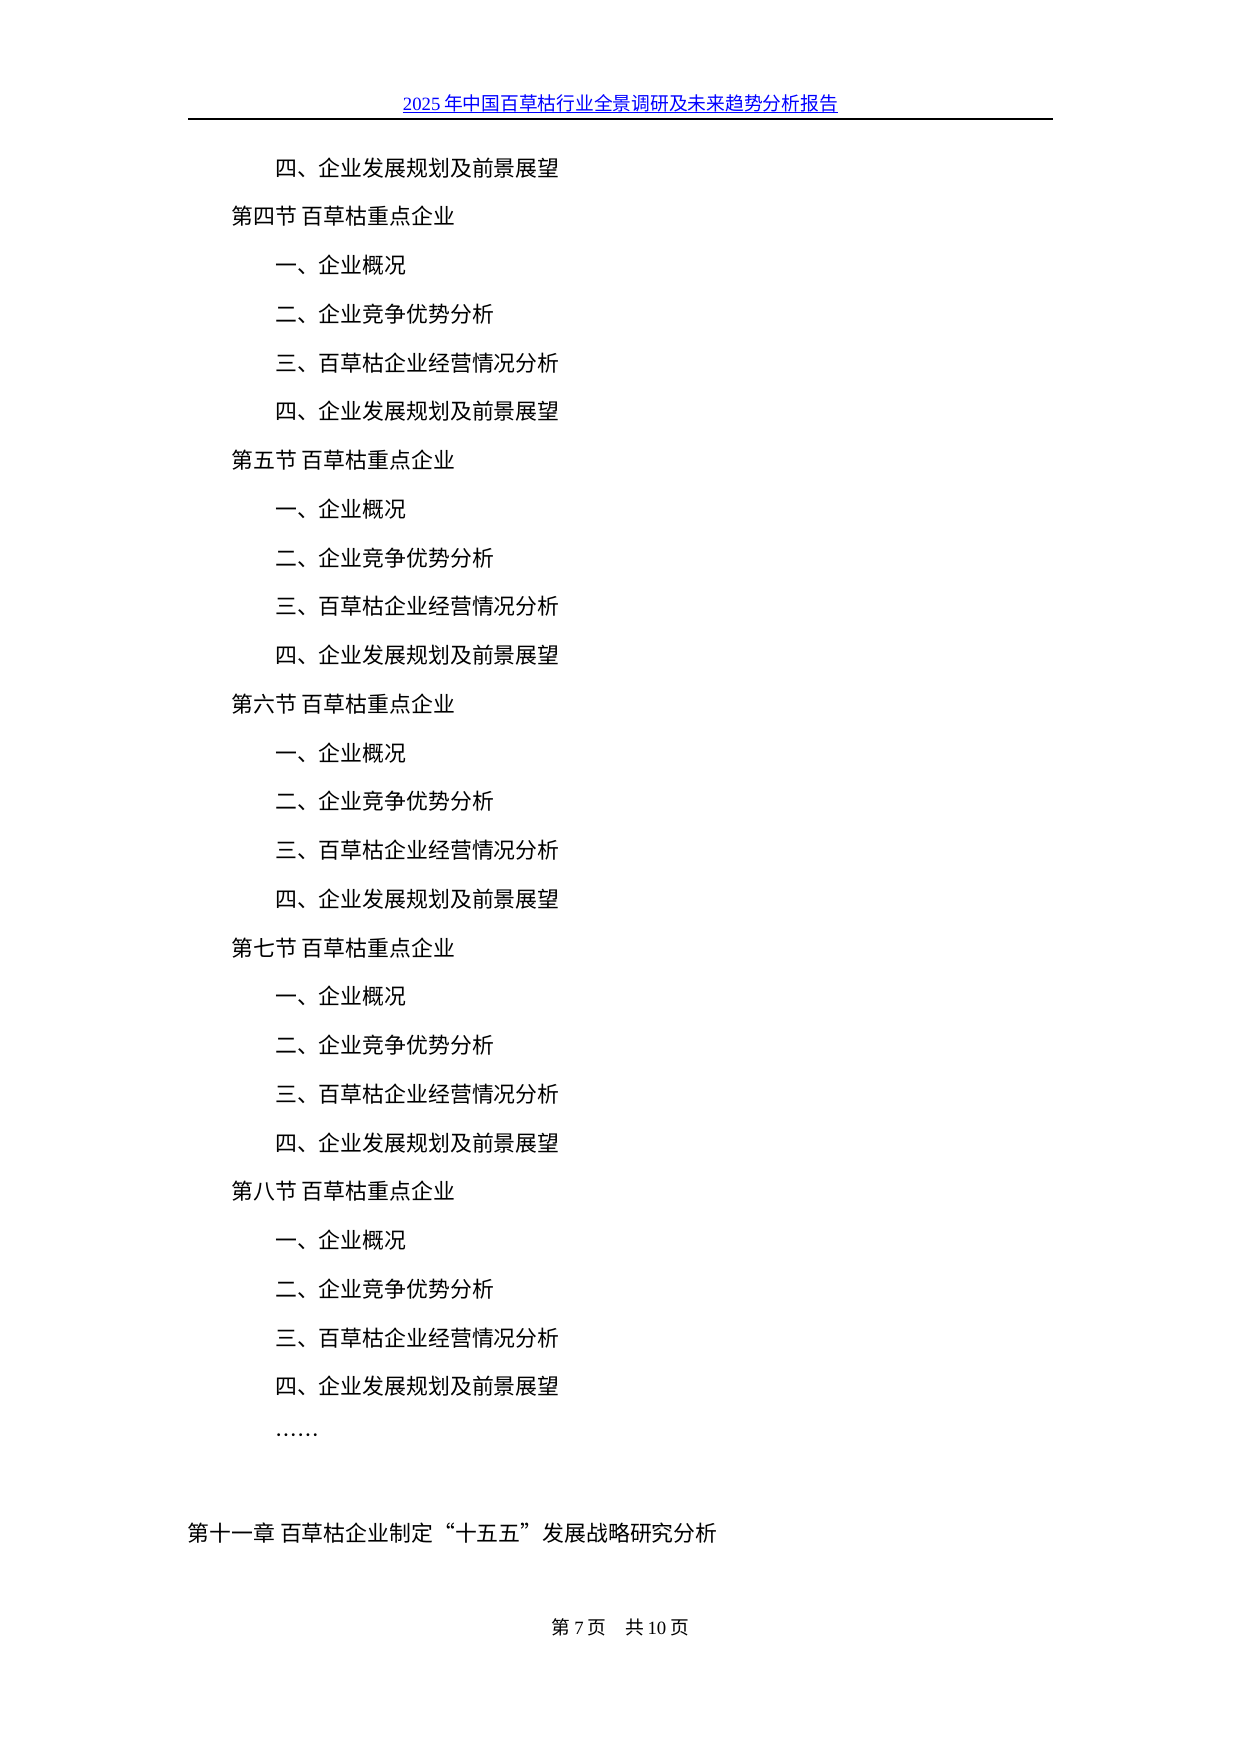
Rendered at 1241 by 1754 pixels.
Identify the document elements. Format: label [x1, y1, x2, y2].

text [187, 150, 1053, 1548]
